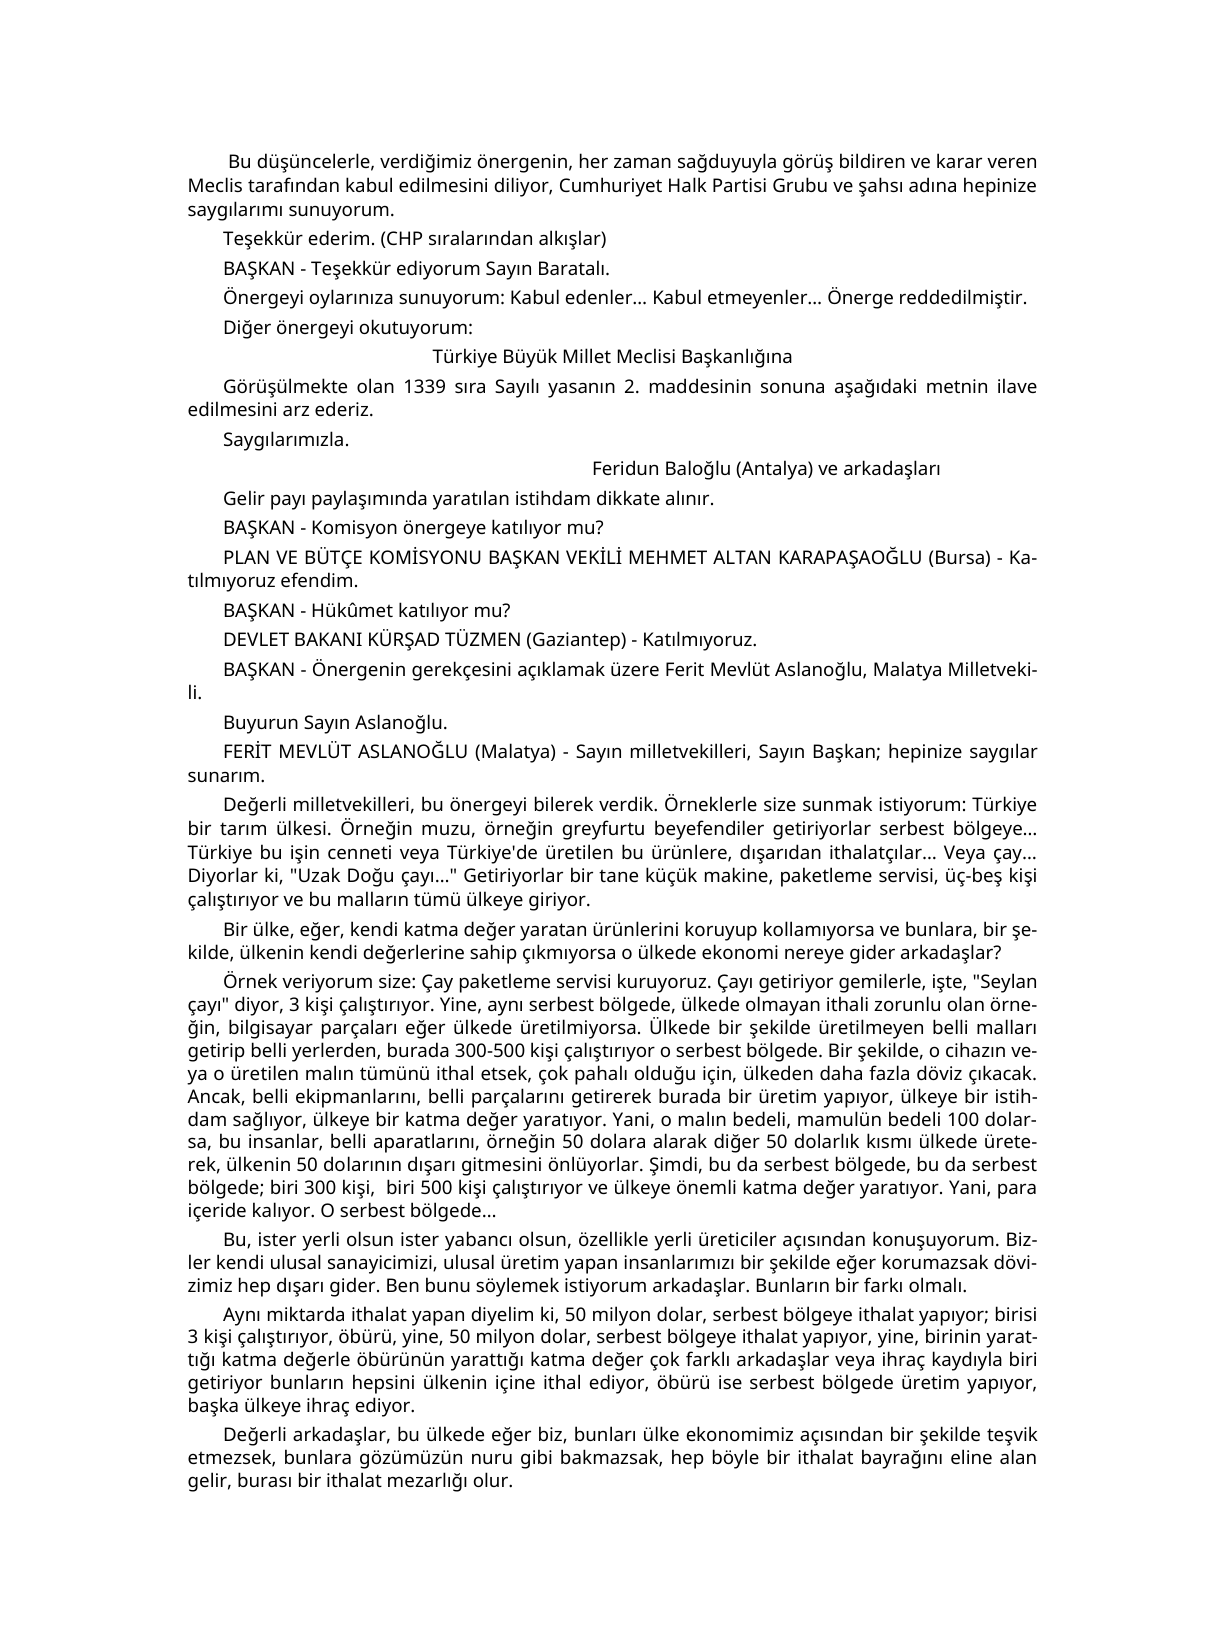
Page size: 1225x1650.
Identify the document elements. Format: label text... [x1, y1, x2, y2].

text BAŞKAN - Komisyon önergeye katılıyor mu? [187, 516, 1037, 539]
text BAŞKAN - Önergenin gerekçesini açıklamak üzere Ferit Mevlüt Aslanoğlu, Malatya Milletvekili. [187, 657, 1037, 704]
text Değerli milletvekilleri, bu önergeyi bilerek verdik. Örneklerle size sunmak istiyorum: Türkiye bir tarım ülkesi. Örneğin muzu, örneğin greyfurtu beyefendiler getiriyorlar serbest bölgeye… Türkiye bu işin cenneti veya Türkiye'de üretilen bu ürünlere, dışarıdan ithalatçılar… Veya çay… Diyorlar ki, "Uzak Doğu çayı…" Getiriyorlar bir tane küçük makine, paketleme servisi, üç-beş kişi çalıştırıyor ve bu malların tümü ülkeye giriyor. [187, 793, 1037, 911]
text Önergeyi oylarınıza sunuyorum: Kabul edenler… Kabul etmeyenler… Önerge reddedilmiştir. [187, 286, 1037, 309]
text Bir ülke, eğer, kendi katma değer yaratan ürünlerini koruyup kollamıyorsa ve bunlara, bir şekilde, ülkenin kendi değerlerine sahip çıkmıyorsa o ülkede ekonomi nereye gider arkadaşlar? [187, 917, 1037, 964]
text Diğer önergeyi okutuyorum: [187, 315, 1037, 339]
text FERİT MEVLÜT ASLANOĞLU (Malatya) - Sayın milletvekilleri, Sayın Başkan; hepinize saygılar sunarım. [187, 740, 1037, 787]
text Teşekkür ederim. (CHP sıralarından alkışlar) [187, 227, 1037, 250]
text Saygılarımızla. [187, 427, 1037, 451]
text BAŞKAN - Hükûmet katılıyor mu? [187, 598, 1037, 622]
text Görüşülmekte olan 1339 sıra Sayılı yasanın 2. maddesinin sonuna aşağıdaki metnin ilave edilmesini arz ederiz. [187, 374, 1037, 421]
text Türkiye Büyük Millet Meclisi Başkanlığına [187, 345, 1037, 368]
text Feridun Baloğlu (Antalya) ve arkadaşları [187, 457, 1037, 480]
text Değerli arkadaşlar, bu ülkede eğer biz, bunları ülke ekonomimiz açısından bir şekilde teşvik etmezsek, bunlara gözümüzün nuru gibi bakmazsak, hep böyle bir ithalat bayrağını eline alan gelir, burası bir ithalat mezarlığı olur. [187, 1423, 1037, 1492]
text BAŞKAN - Teşekkür ediyorum Sayın Baratalı. [187, 256, 1037, 280]
text Buyurun Sayın Aslanoğlu. [187, 710, 1037, 734]
text Örnek veriyorum size: Çay paketleme servisi kuruyoruz. Çayı getiriyor gemilerle, işte, "Seylan çayı" diyor, 3 kişi çalıştırıyor. Yine, aynı serbest bölgede, ülkede olmayan ithali zorunlu olan örneğin, bilgisayar parçaları eğer ülkede üretilmiyorsa. Ülkede bir şekilde üretilmeyen belli malları getirip belli yerlerden, burada 300-500 kişi çalıştırıyor o serbest bölgede. Bir şekilde, o cihazın veya o üretilen malın tümünü ithal etsek, çok pahalı olduğu için, ülkeden daha fazla döviz çıkacak. Ancak, belli ekipmanlarını, belli parçalarını getirerek burada bir üretim yapıyor, ülkeye bir istihdam sağlıyor, ülkeye bir katma değer yaratıyor. Yani, o malın bedeli, mamulün bedeli 100 dolarsa, bu insanlar, belli aparatlarını, örneğin 50 dolara alarak diğer 50 dolarlık kısmı ülkede üreterek, ülkenin 50 dolarının dışarı gitmesini önlüyorlar. Şimdi, bu da serbest bölgede, bu da serbest bölgede; biri 300 kişi, biri 500 kişi çalıştırıyor ve ülkeye önemli katma değer yaratıyor. Yani, para içeride kalıyor. O serbest bölgede… [187, 970, 1037, 1222]
text Aynı miktarda ithalat yapan diyelim ki, 50 milyon dolar, serbest bölgeye ithalat yapıyor; birisi 3 kişi çalıştırıyor, öbürü, yine, 50 milyon dolar, serbest bölgeye ithalat yapıyor, yine, birinin yarattığı katma değerle öbürünün yarattığı katma değer çok farklı arkadaşlar veya ihraç kaydıyla biri getiriyor bunların hepsini ülkenin içine ithal ediyor, öbürü ise serbest bölgede üretim yapıyor, başka ülkeye ihraç ediyor. [187, 1303, 1037, 1417]
text Bu, ister yerli olsun ister yabancı olsun, özellikle yerli üreticiler açısından konuşuyorum. Bizler kendi ulusal sanayicimizi, ulusal üretim yapan insanlarımızı bir şekilde eğer korumazsak dövizimiz hep dışarı gider. Ben bunu söylemek istiyorum arkadaşlar. Bunların bir farkı olmalı. [187, 1228, 1037, 1297]
text PLAN VE BÜTÇE KOMİSYONU BAŞKAN VEKİLİ MEHMET ALTAN KARAPAŞAOĞLU (Bursa) - Katılmıyoruz efendim. [187, 545, 1037, 592]
text Gelir payı paylaşımında yaratılan istihdam dikkate alınır. [187, 486, 1037, 510]
text DEVLET BAKANI KÜRŞAD TÜZMEN (Gaziantep) - Katılmıyoruz. [187, 628, 1037, 651]
text Bu düşüncelerle, verdiğimiz önergenin, her zaman sağduyuyla görüş bildiren ve karar veren Meclis tarafından kabul edilmesini diliyor, Cumhuriyet Halk Partisi Grubu ve şahsı adına hepinize saygılarımı sunuyorum. [187, 150, 1037, 221]
